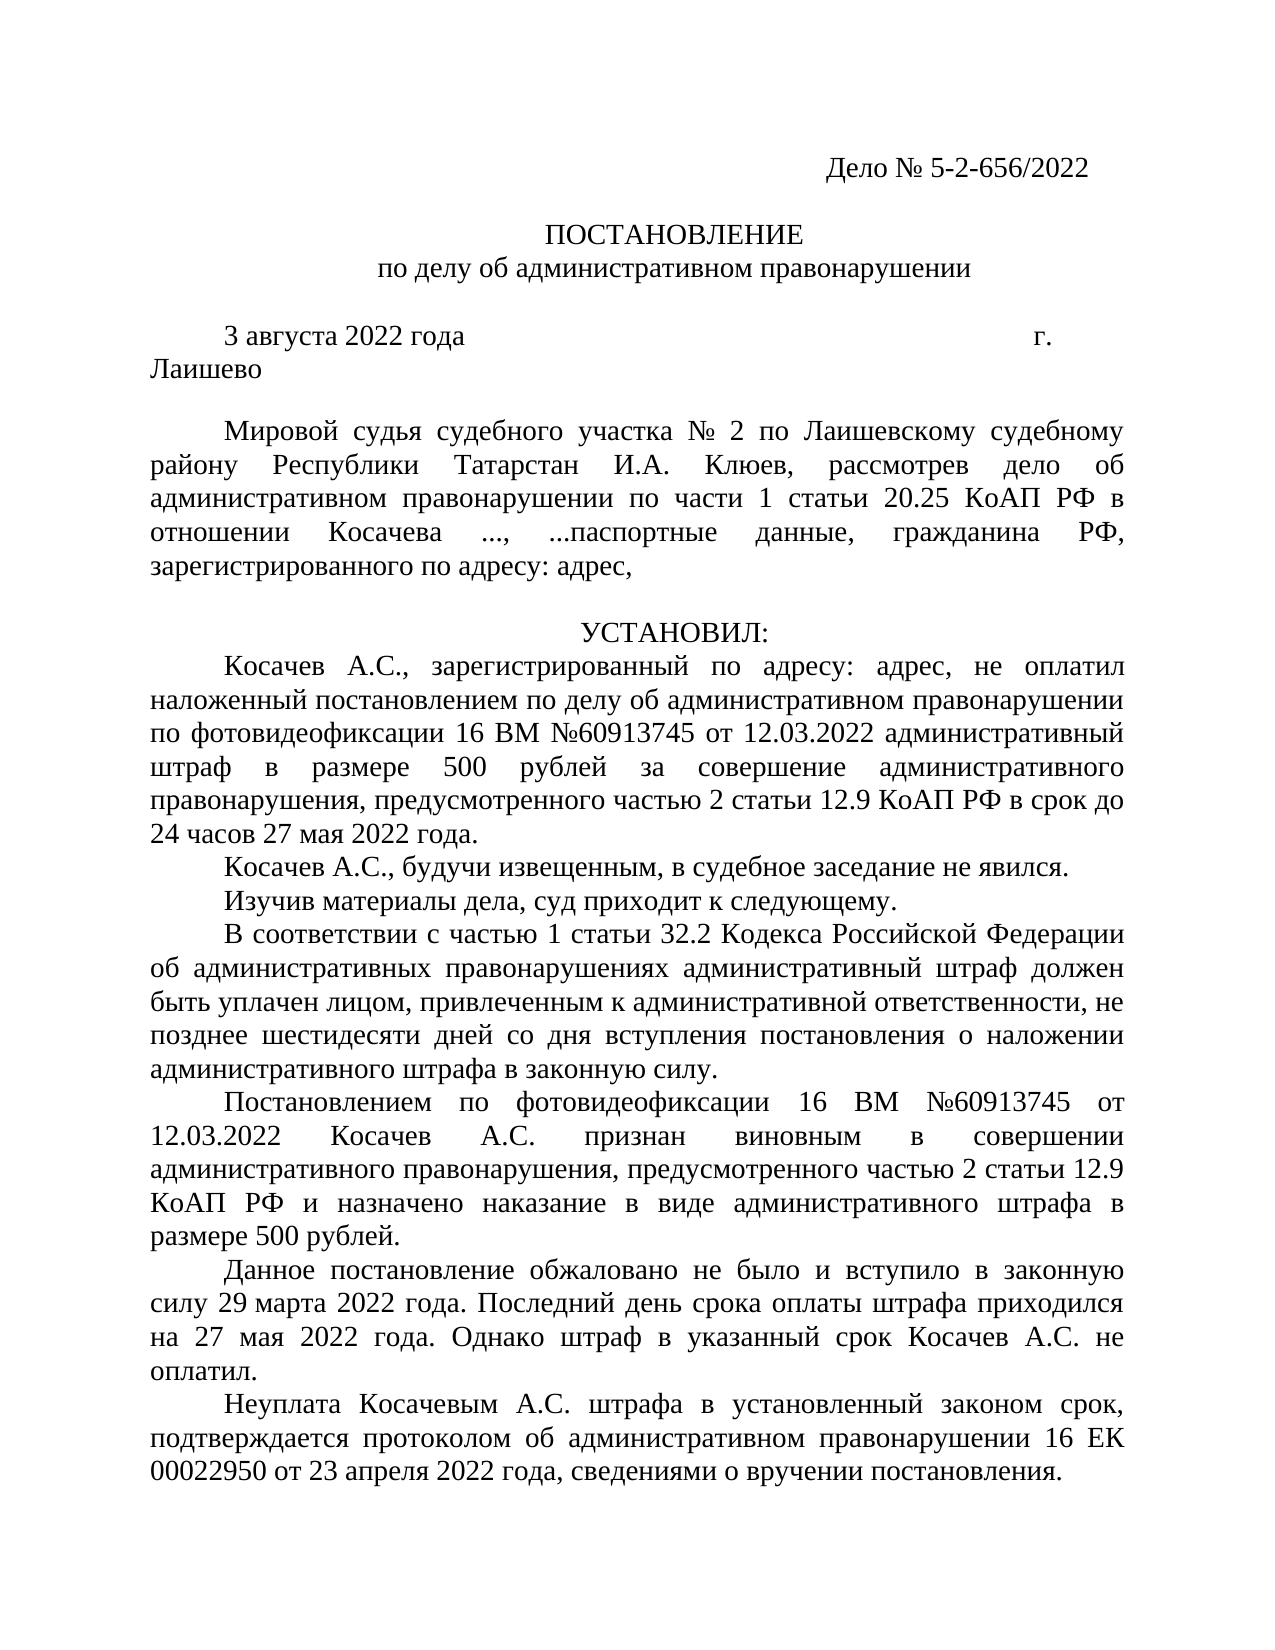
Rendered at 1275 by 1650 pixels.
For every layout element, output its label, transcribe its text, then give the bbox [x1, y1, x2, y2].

text Постановлением по фотовидеофиксации 16 ВМ №60913745 от 12.03.2022 Косачев А.С. признан виновным в совершении административного правонарушения, предусмотренного частью 2 статьи 12.9 КоАП РФ и назначено наказание в виде административного штрафа в размере 500 рублей. [150, 1084, 1125, 1252]
text ПОСТАНОВЛЕНИЕ [150, 217, 1125, 251]
text Дело № 5-2-656/2022 [150, 150, 1125, 217]
text Мировой судья судебного участка № 2 по Лаишевскому судебному району Республики Татарстан И.А. Клюев, рассмотрев дело об административном правонарушении по части 1 статьи 20.25 КоАП РФ в отношении Косачева ..., ...паспортные данные, гражданина РФ, зарегистрированного по адресу: адрес, [150, 413, 1125, 581]
text Данное постановление обжаловано не было и вступило в законную силу 29 марта 2022 года. Последний день срока оплаты штрафа приходился на 27 мая 2022 года. Однако штраф в указанный срок Косачев А.С. не оплатил. [150, 1252, 1125, 1386]
text по делу об административном правонарушении [150, 251, 1125, 284]
text В соответствии с частью 1 статьи 32.2 Кодекса Российской Федерации об административных правонарушениях административный штраф должен быть уплачен лицом, привлеченным к административной ответственности, не позднее шестидесяти дней со дня вступления постановления о наложении административного штрафа в законную силу. [150, 917, 1125, 1084]
text УСТАНОВИЛ: [150, 615, 1125, 648]
text 3 августа 2022 года г. Лаишево [150, 318, 1125, 385]
text Изучив материалы дела, суд приходит к следующему. [150, 883, 1125, 917]
text Неуплата Косачевым А.С. штрафа в установленный законом срок, подтверждается протоколом об административном правонарушении 16 ЕК 00022950 от 23 апреля 2022 года, сведениями о вручении постановления. [150, 1386, 1125, 1487]
text Косачев А.С., зарегистрированный по адресу: адрес, не оплатил наложенный постановлением по делу об административном правонарушении по фотовидеофиксации 16 ВМ №60913745 от 12.03.2022 административный штраф в размере 500 рублей за совершение административного правонарушения, предусмотренного частью 2 статьи 12.9 КоАП РФ в срок до 24 часов 27 мая 2022 года. [150, 648, 1125, 849]
text Косачев А.С., будучи извещенным, в судебное заседание не явился. [150, 849, 1125, 883]
